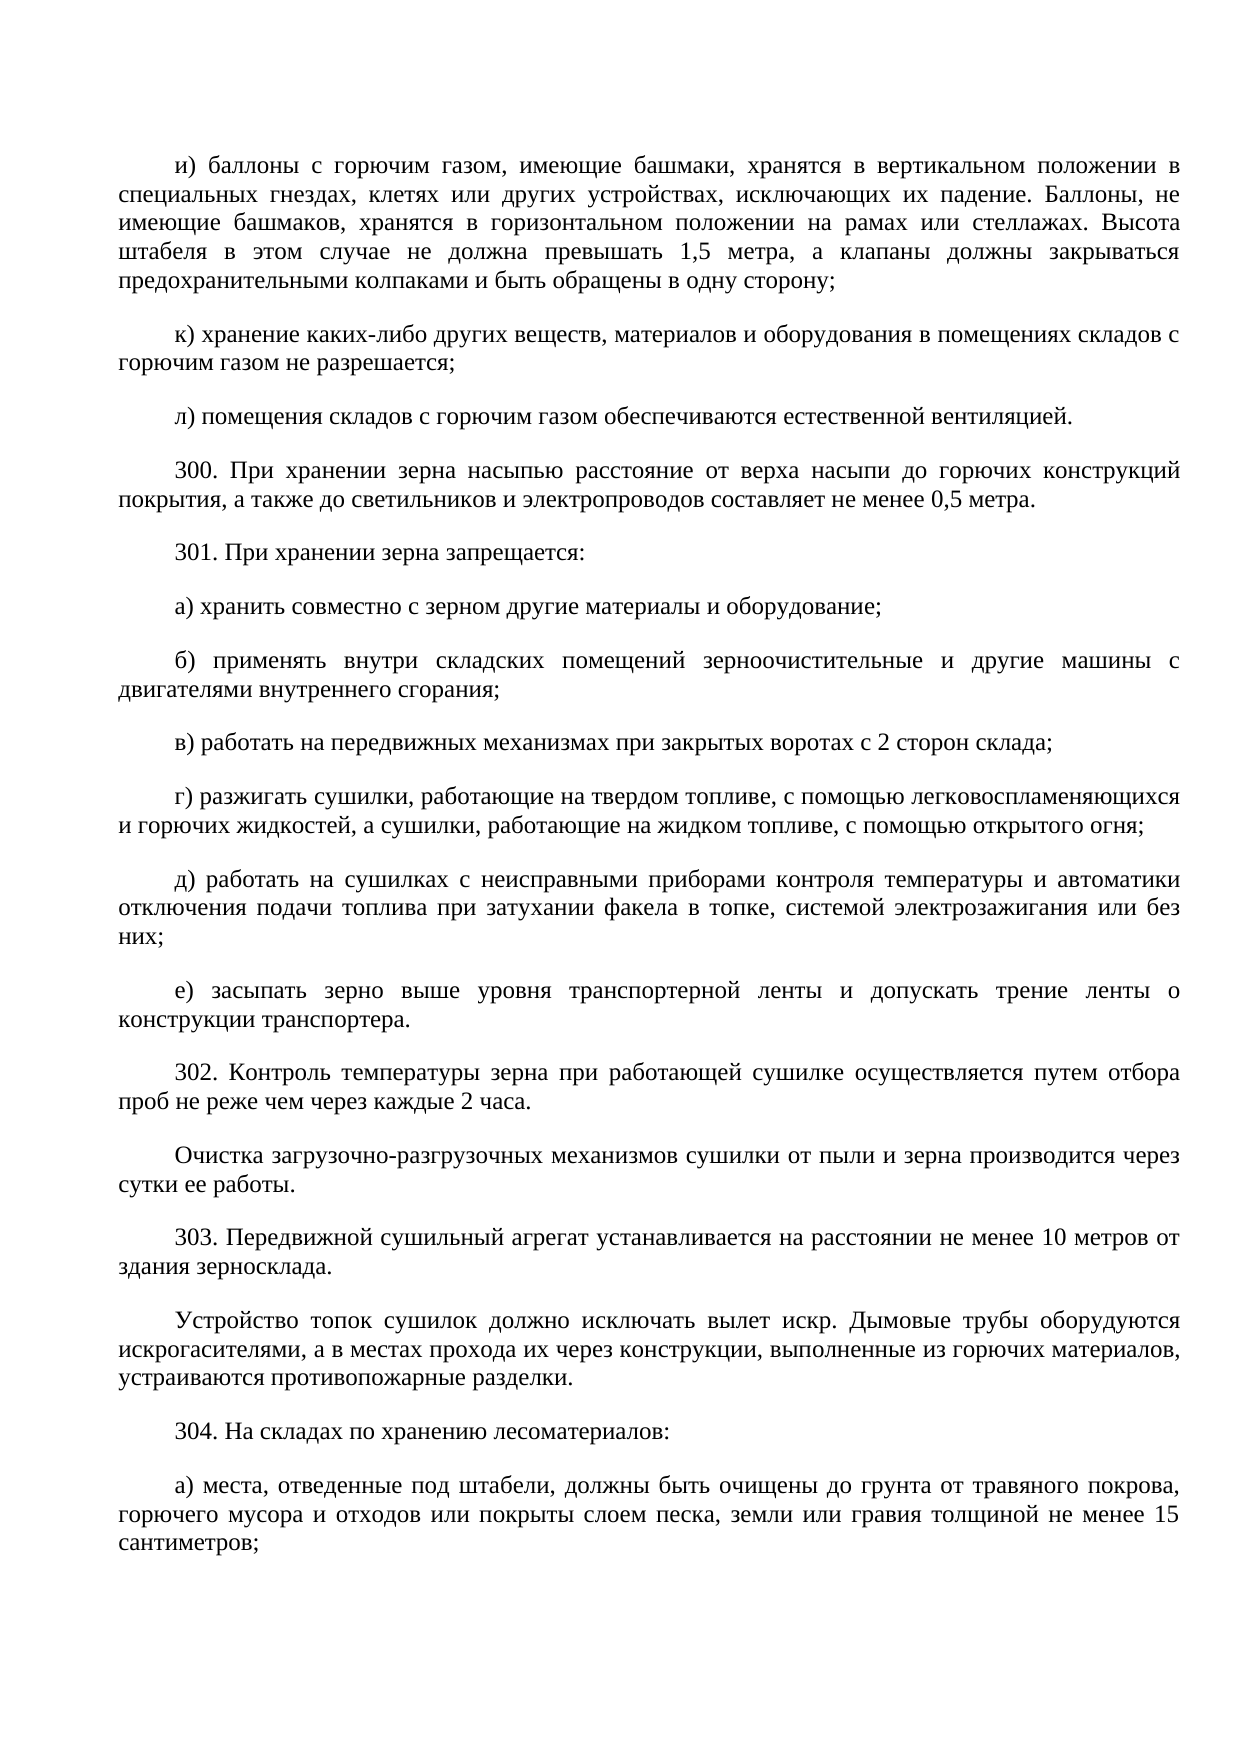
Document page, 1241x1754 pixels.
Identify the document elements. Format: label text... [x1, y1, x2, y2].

text 302. Контроль температуры зерна при работающей сушилке осуществляется путем отбора проб не реже чем через каждые 2 часа. [118, 1057, 1181, 1115]
text Очистка загрузочно-разгрузочных механизмов сушилки от пыли и зерна производится через сутки ее работы. [118, 1140, 1181, 1197]
text 301. При хранении зерна запрещается: [118, 537, 1181, 566]
text к) хранение каких-либо других веществ, материалов и оборудования в помещениях складов с горючим газом не разрешается; [118, 319, 1181, 376]
text 303. Передвижной сушильный агрегат устанавливается на расстоянии не менее 10 метров от здания зерносклада. [118, 1222, 1181, 1280]
text г) разжигать сушилки, работающие на твердом топливе, с помощью легковоспламеняющихся и горючих жидкостей, а сушилки, работающие на жидком топливе, с помощью открытого огня; [118, 781, 1181, 839]
text а) места, отведенные под штабели, должны быть очищены до грунта от травяного покрова, горючего мусора и отходов или покрыты слоем песка, земли или гравия толщиной не менее 15 сантиметров; [118, 1470, 1181, 1556]
text л) помещения складов с горючим газом обеспечиваются естественной вентиляцией. [118, 401, 1181, 430]
text а) хранить совместно с зерном другие материалы и оборудование; [118, 591, 1181, 620]
text Устройство топок сушилок должно исключать вылет искр. Дымовые трубы оборудуются искрогасителями, а в местах прохода их через конструкции, выполненные из горючих материалов, устраиваются противопожарные разделки. [118, 1305, 1181, 1391]
text е) засыпать зерно выше уровня транспортерной ленты и допускать трение ленты о конструкции транспортера. [118, 975, 1181, 1032]
text д) работать на сушилках с неисправными приборами контроля температуры и автоматики отключения подачи топлива при затухании факела в топке, системой электрозажигания или без них; [118, 864, 1181, 950]
text и) баллоны с горючим газом, имеющие башмаки, хранятся в вертикальном положении в специальных гнездах, клетях или других устройствах, исключающих их падение. Баллоны, не имеющие башмаков, хранятся в горизонтальном положении на рамах или стеллажах. Высота штабеля в этом случае не должна превышать 1,5 метра, а клапаны должны закрываться предохранительными колпаками и быть обращены в одну сторону; [118, 150, 1181, 294]
text в) работать на передвижных механизмах при закрытых воротах с 2 сторон склада; [118, 727, 1181, 756]
text 300. При хранении зерна насыпью расстояние от верха насыпи до горючих конструкций покрытия, а также до светильников и электропроводов составляет не менее 0,5 метра. [118, 455, 1181, 512]
text 304. На складах по хранению лесоматериалов: [118, 1416, 1181, 1445]
text б) применять внутри складских помещений зерноочистительные и другие машины с двигателями внутреннего сгорания; [118, 645, 1181, 702]
